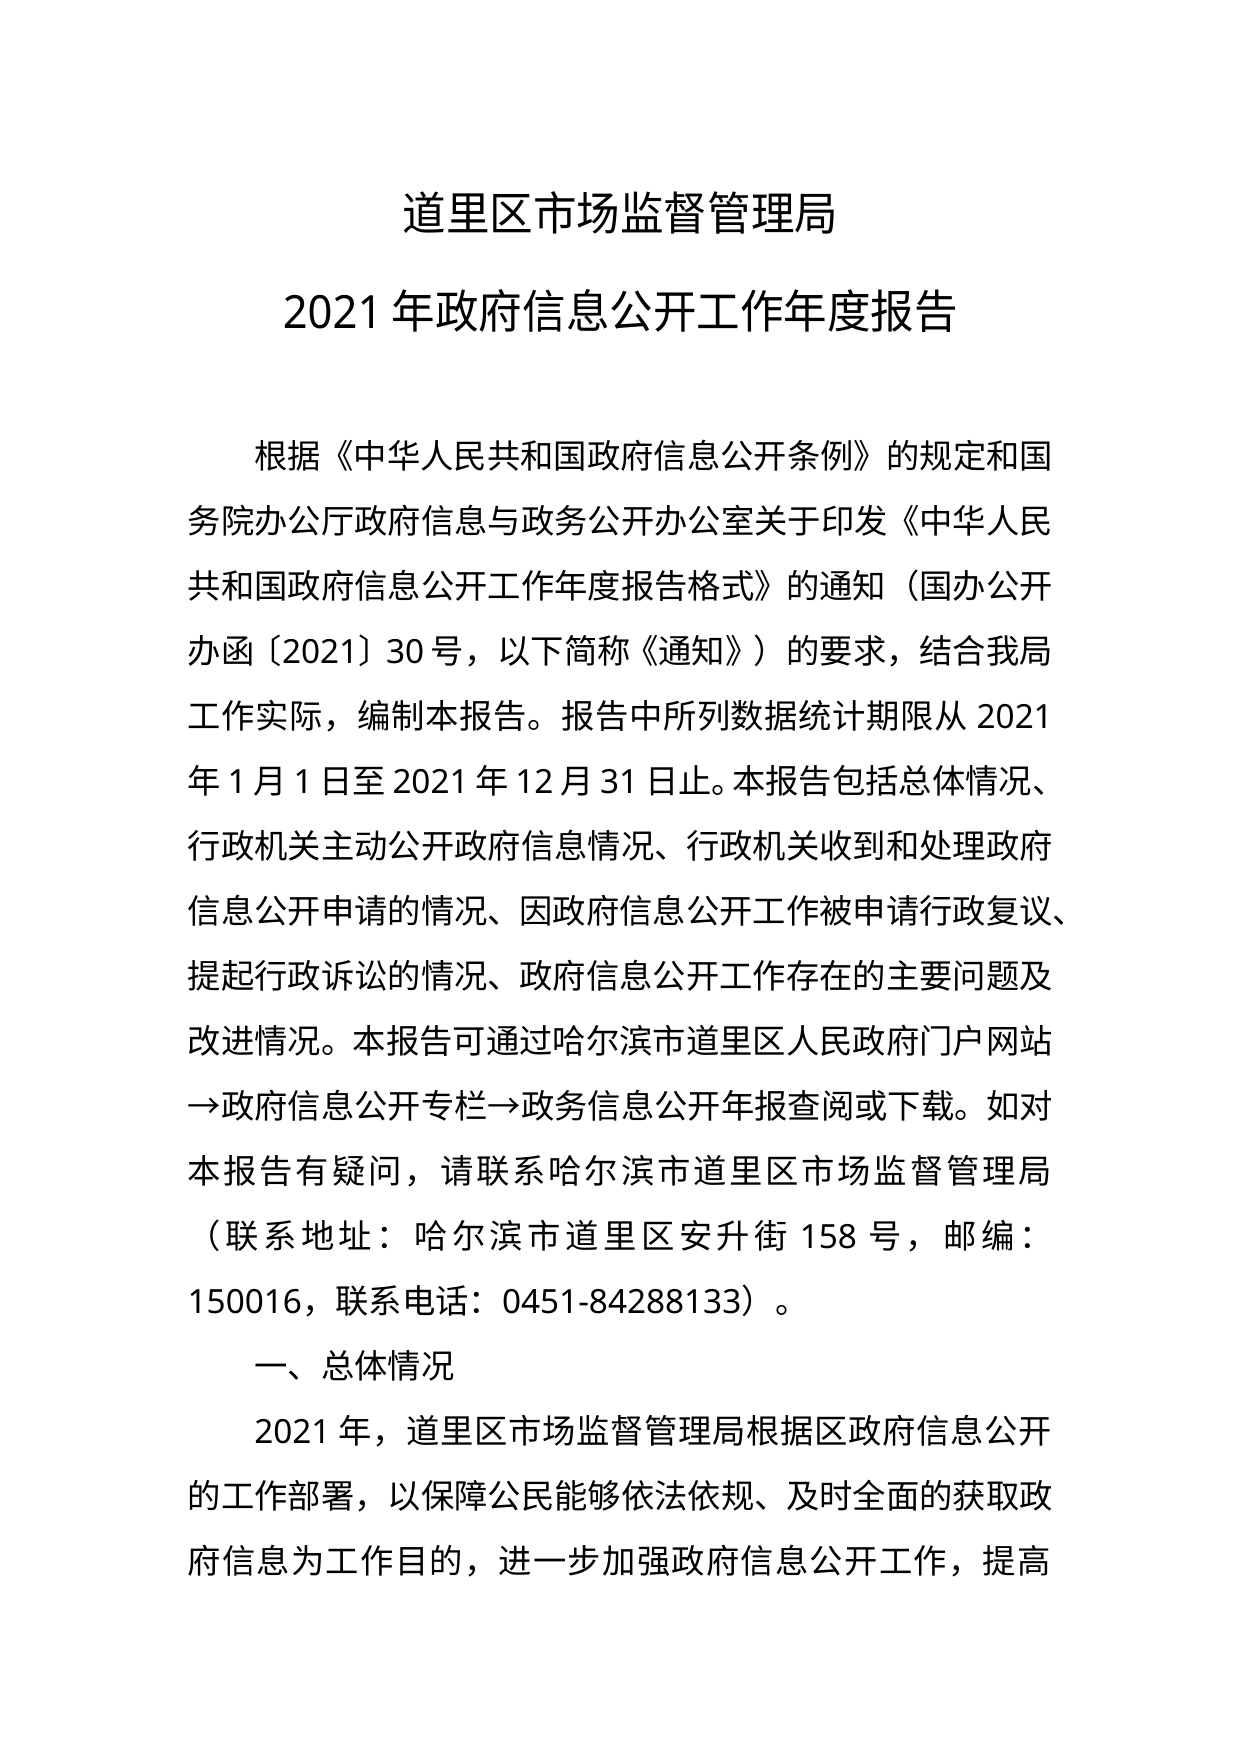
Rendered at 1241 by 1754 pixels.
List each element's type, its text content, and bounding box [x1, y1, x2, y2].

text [187, 1462, 1053, 1592]
text 道里区市场监督管理局 [187, 162, 1053, 259]
text 2021年政府信息公开工作年度报告 [187, 259, 1053, 357]
text 一、总体情况 [187, 1397, 1053, 1462]
text 根据《中华人民共和国政府信息公开条例》的规定和国务院办公厅政府信息与政务公开办公室关于印发《中华人民共和国政府信息公开工作年度报告格式》的通知（国办公开办函〔2021〕30号，以下简称《通知》）的要求，结合我局工作实际，编制本报告。报告中所列数据统计期限从2021年1月1日至2021年12月31日止。本报告包括总体情况、行政机关主动公开政府信息情况、行政机关收到和处理政府信息公开申请的情况、因政府信息公开工作被申请行政复议、提起行政诉讼的情况、政府信息公开工作存在的主要问题及改进情况。本报告可通过哈尔滨市道里区人民政府门户网站→政府信息公开专栏→政务信息公开年报查阅或下载。如对本报告有疑问，请联系哈尔滨市道里区市场监督管理局（联系地址：哈尔滨市道里区安升街158号，邮编：150016，联系电话：0451-84288133）。 [187, 422, 1053, 1397]
